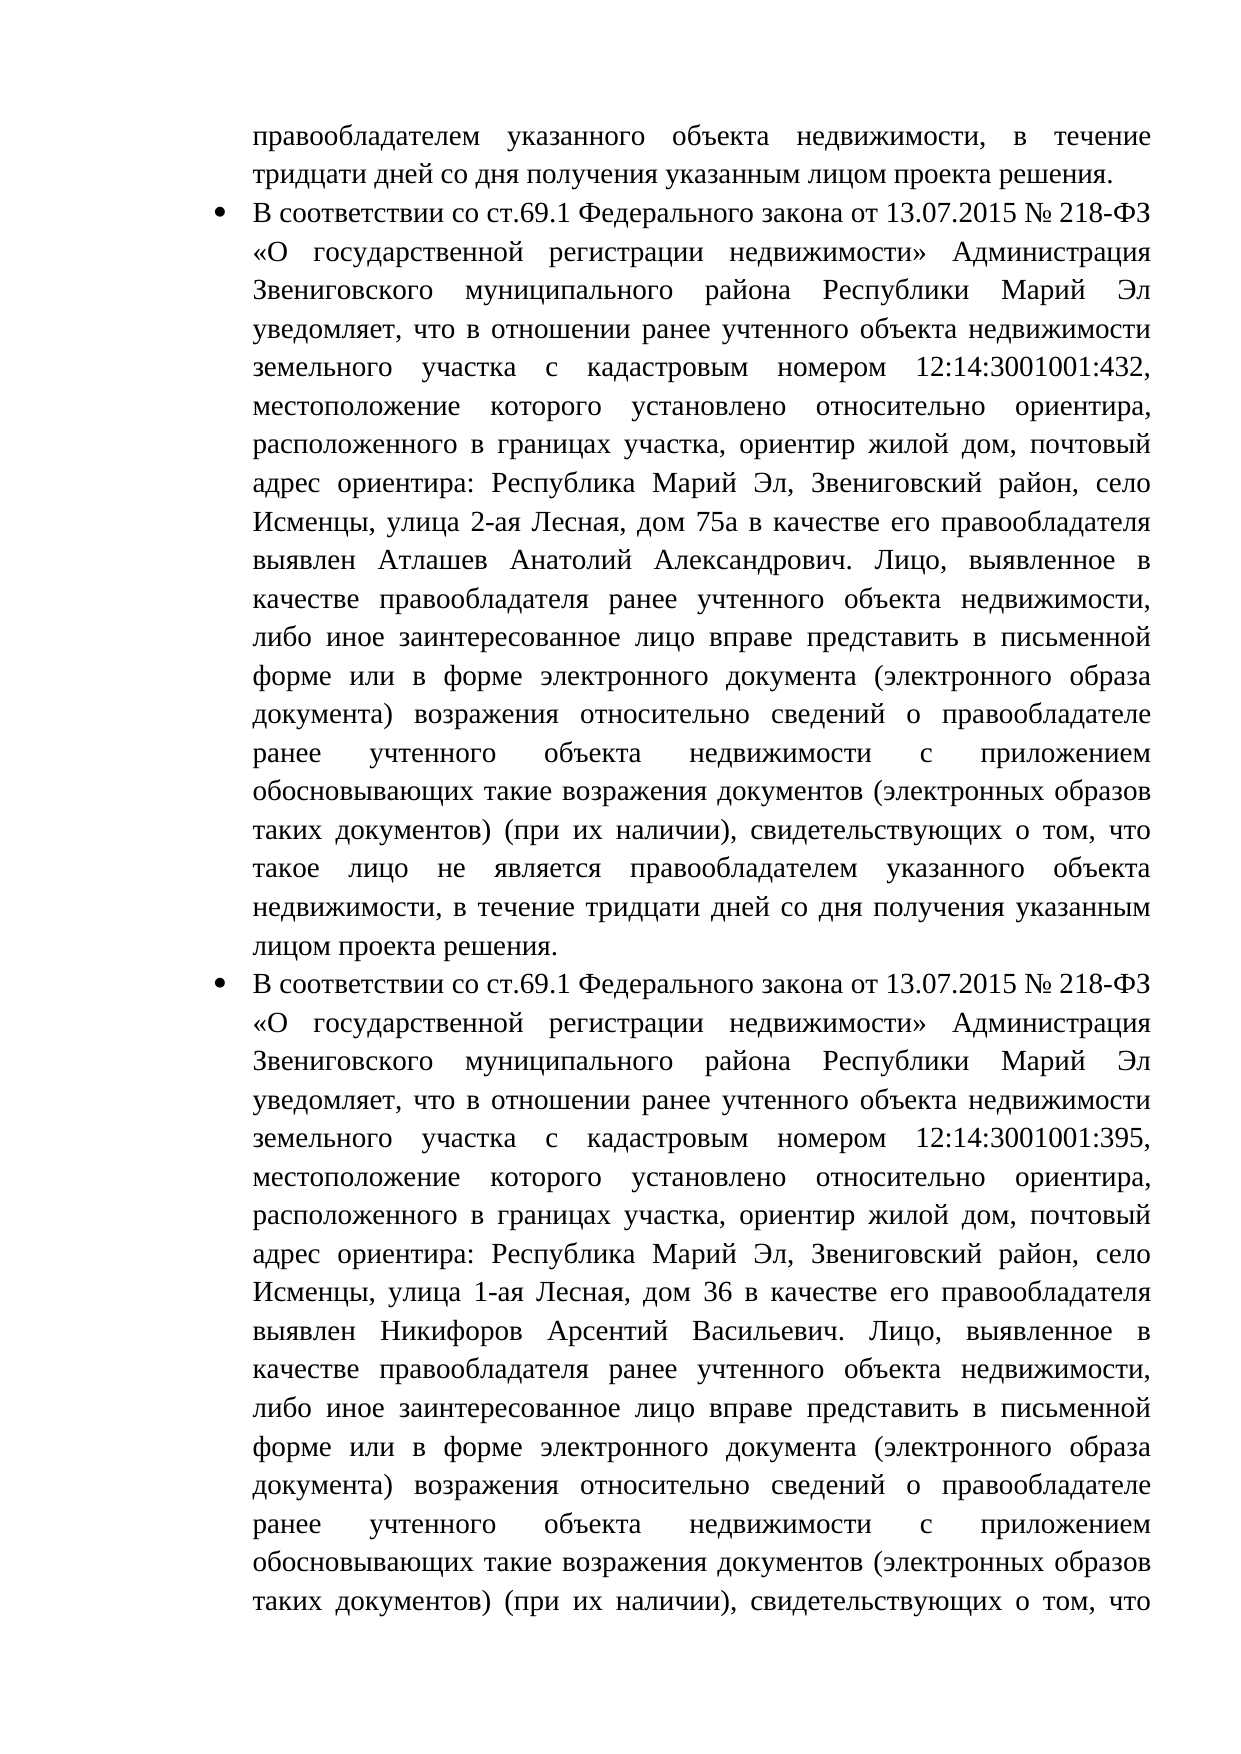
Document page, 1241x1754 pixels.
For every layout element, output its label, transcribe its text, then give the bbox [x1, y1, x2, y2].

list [215, 966, 1152, 1616]
list В соответствии со ст.69.1 Федерального закона от 13.07.2015 № 218-ФЗ «О государственной регистрации недвижимости» Администрация Звениговского муниципального района Республики Марий Эл уведомляет, что в отношении ранее учтенного объекта недвижимости земельного участка с кадастровым номером 12:14:3001001:432, местоположение которого установлено относительно ориентира, расположенного в границах участка, ориентир жилой дом, почтовый адрес ориентира: Республика Марий Эл, Звениговский район, село Исменцы, улица 2-ая Лесная, дом 75а в качестве его правообладателя выявлен Атлашев Анатолий Александрович. Лицо, выявленное в качестве правообладателя ранее учтенного объекта недвижимости, либо иное заинтересованное лицо вправе представить в письменной форме или в форме электронного документа (электронного образа документа) возражения относительно сведений о правообладателе ранее учтенного объекта недвижимости с приложением обосновывающих такие возражения документов (электронных образов таких документов) (при их наличии), свидетельствующих о том, что такое лицо не является правообладателем указанного объекта недвижимости, в течение тридцати дней со дня получения указанным лицом проекта решения. [215, 195, 1152, 961]
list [215, 118, 1152, 190]
